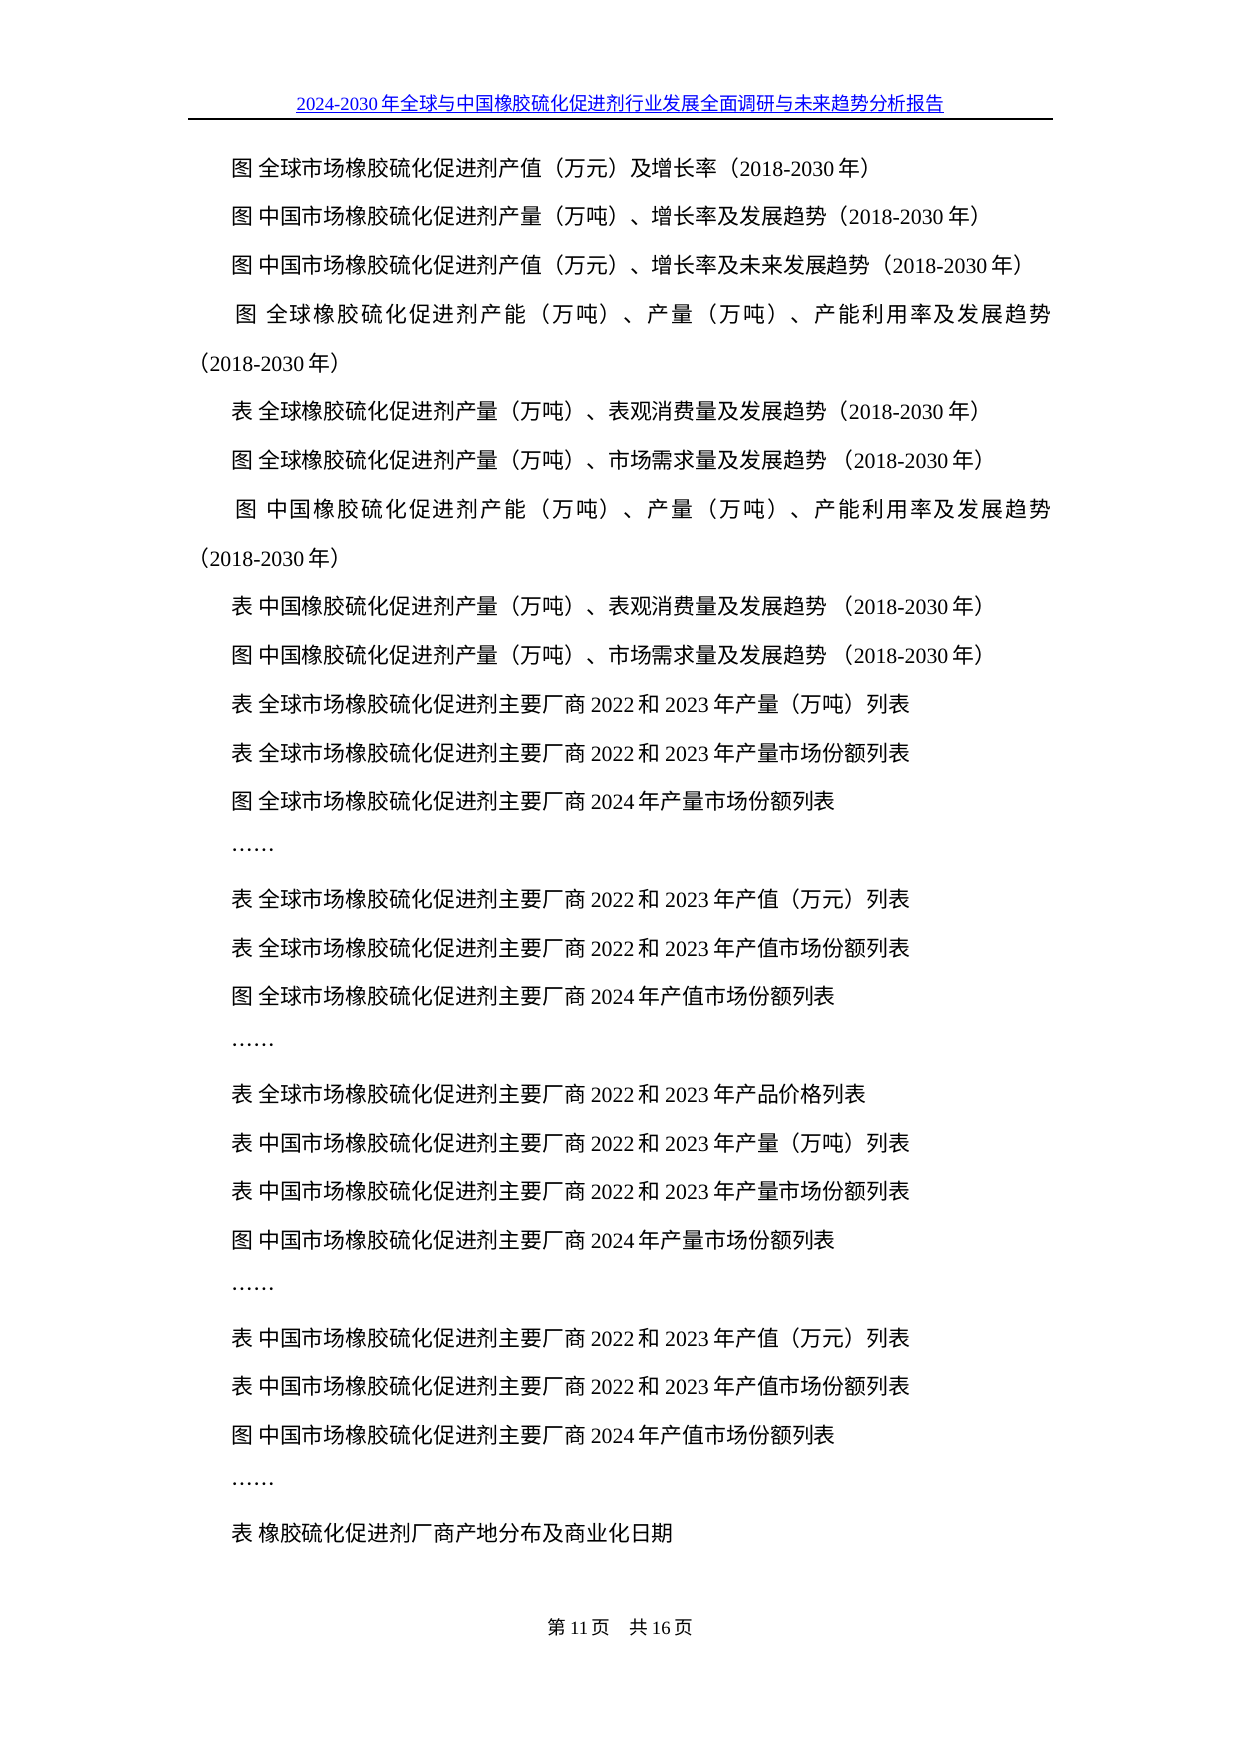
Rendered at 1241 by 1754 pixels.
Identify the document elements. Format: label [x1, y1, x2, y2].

text [187, 150, 1053, 1548]
